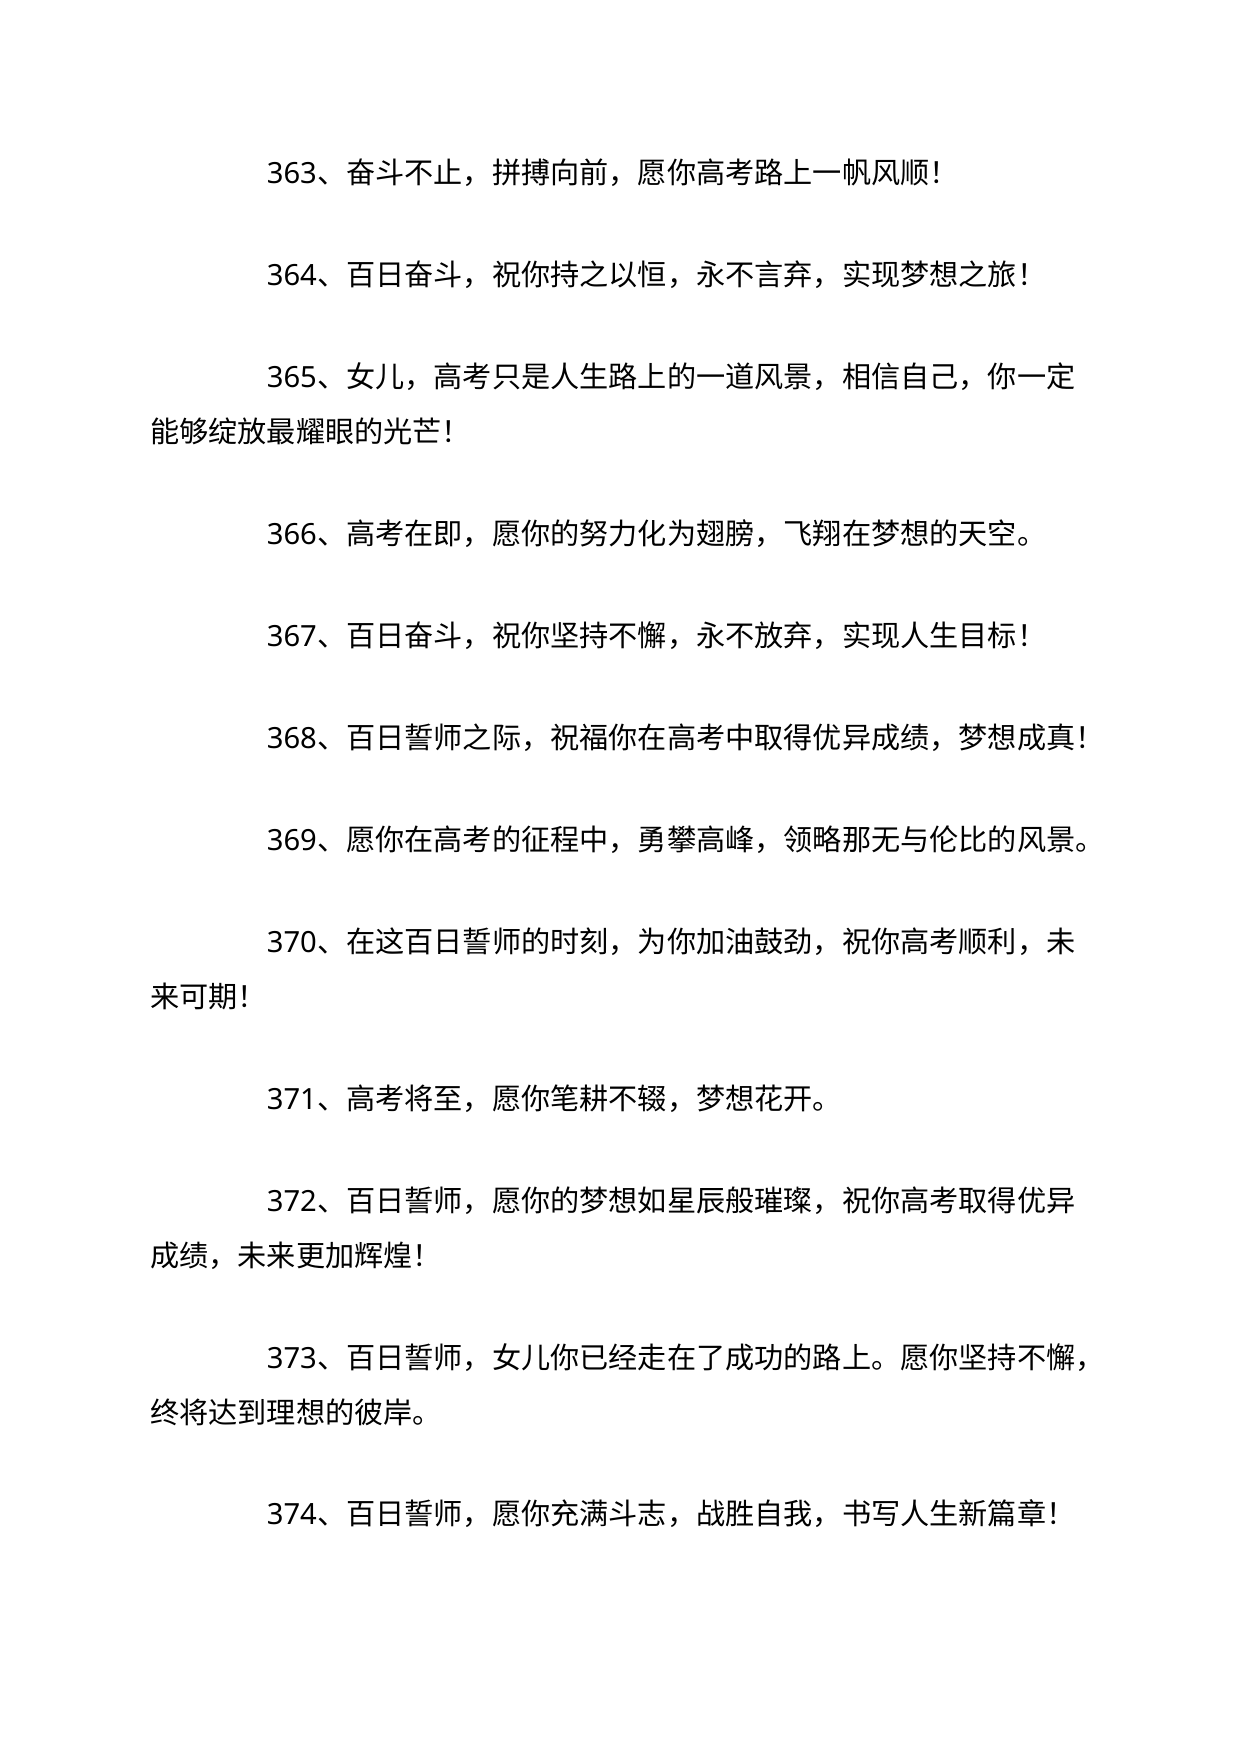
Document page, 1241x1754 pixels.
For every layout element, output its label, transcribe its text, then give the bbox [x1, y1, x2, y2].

text 366、高考在即，愿你的努力化为翅膀，飞翔在梦想的天空。 [150, 511, 1090, 553]
text 374、百日誓师，愿你充满斗志，战胜自我，书写人生新篇章！ [150, 1491, 1090, 1533]
text 370、在这百日誓师的时刻，为你加油鼓劲，祝你高考顺利，未来可期！ [150, 919, 1090, 1016]
text 368、百日誓师之际，祝福你在高考中取得优异成绩，梦想成真！ [150, 715, 1090, 757]
text 364、百日奋斗，祝你持之以恒，永不言弃，实现梦想之旅！ [150, 252, 1090, 294]
text 372、百日誓师，愿你的梦想如星辰般璀璨，祝你高考取得优异成绩，未来更加辉煌！ [150, 1177, 1090, 1275]
text 369、愿你在高考的征程中，勇攀高峰，领略那无与伦比的风景。 [150, 817, 1090, 859]
text 365、女儿，高考只是人生路上的一道风景，相信自己，你一定能够绽放最耀眼的光芒！ [150, 354, 1090, 451]
text 373、百日誓师，女儿你已经走在了成功的路上。愿你坚持不懈，终将达到理想的彼岸。 [150, 1334, 1090, 1431]
text 371、高考将至，愿你笔耕不辍，梦想花开。 [150, 1075, 1090, 1118]
text 363、奋斗不止，拼搏向前，愿你高考路上一帆风顺！ [150, 150, 1090, 192]
text 367、百日奋斗，祝你坚持不懈，永不放弃，实现人生目标！ [150, 613, 1090, 655]
